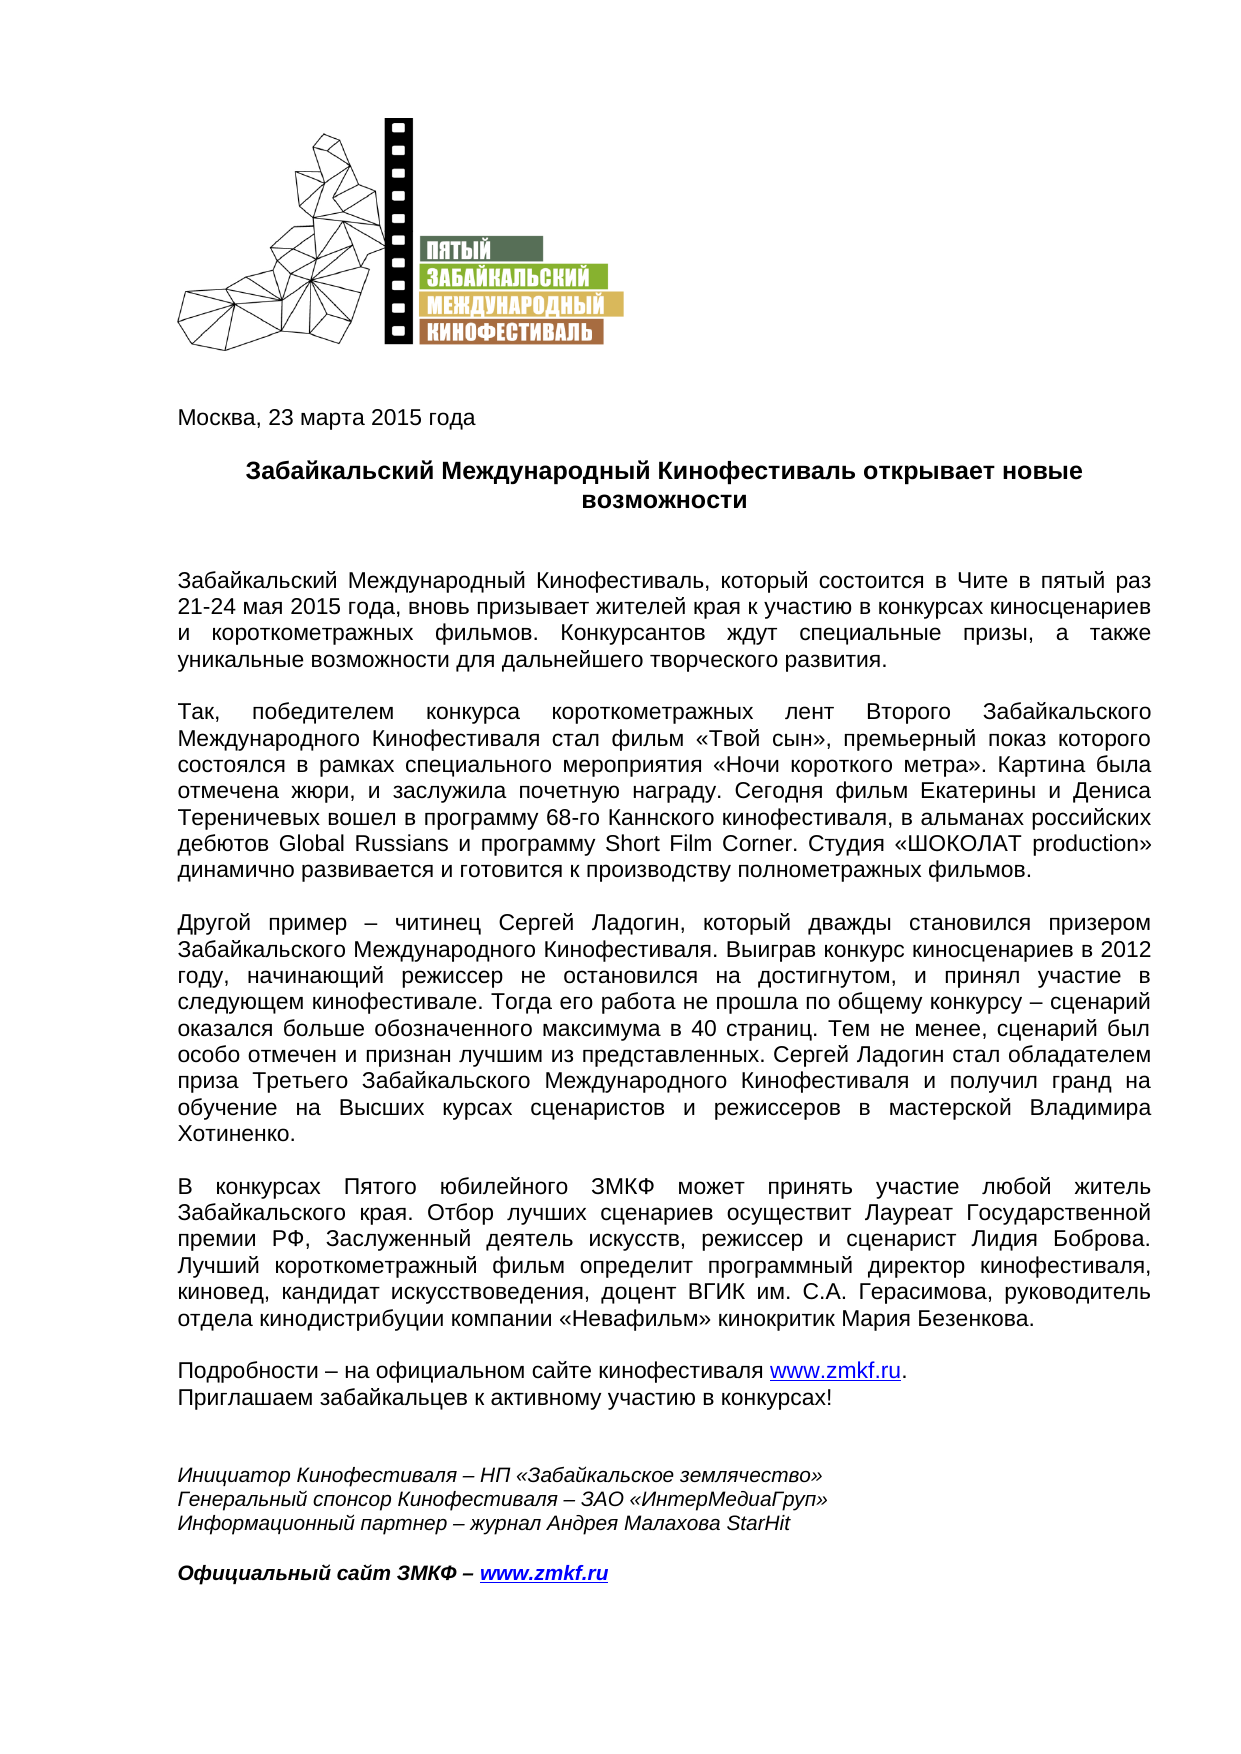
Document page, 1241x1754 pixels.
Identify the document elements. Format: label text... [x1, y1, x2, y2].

text Москва, 23 марта 2015 года [177, 404, 1152, 430]
text Информационный партнер – журнал Андрея Малахова StarHit [177, 1511, 1152, 1534]
text Официальный сайт ЗМКФ – www.zmkf.ru [177, 1561, 1152, 1585]
picture [177, 118, 624, 351]
text Так, победителем конкурса короткометражных лент Второго Забайкальского Международного Кинофестиваля стал фильм «Твой сын», премьерный показ которого состоялся в рамках специального мероприятия «Ночи короткого метра». Картина была отмечена жюри, и заслужила почетную награду. Сегодня фильм Екатерины и Дениса Тереничевых вошел в программу 68-го Каннского кинофестиваля, в альманах российских дебютов Global Russians и программу Short Film Corner. Студия «ШОКОЛАТ production» динамично развивается и готовится к производству полнометражных фильмов. [177, 698, 1152, 883]
text Приглашаем забайкальцев к активному участию в конкурсах! [177, 1383, 1152, 1410]
text Генеральный спонсор Кинофестиваля – ЗАО «ИнтерМедиаГруп» [177, 1487, 1152, 1511]
text Инициатор Кинофестиваля – НП «Забайкальское землячество» [177, 1463, 1152, 1487]
text Подробности – на официальном сайте кинофестиваля www.zmkf.ru. [177, 1357, 1152, 1383]
text Другой пример – читинец Сергей Ладогин, который дважды становился призером Забайкальского Международного Кинофестиваля. Выиграв конкурс киносценариев в 2012 году, начинающий режиссер не остановился на достигнутом, и принял участие в следующем кинофестивале. Тогда его работа не прошла по общему конкурсу – сценарий оказался больше обозначенного максимума в 40 страниц. Тем не менее, сценарий был особо отмечен и признан лучшим из представленных. Сергей Ладогин стал обладателем приза Третьего Забайкальского Международного Кинофестиваля и получил гранд на обучение на Высших курсах сценаристов и режиссеров в мастерской Владимира Хотиненко. [177, 909, 1152, 1146]
text В конкурсах Пятого юбилейного ЗМКФ может принять участие любой житель Забайкальского края. Отбор лучших сценариев осуществит Лауреат Государственной премии РФ, Заслуженный деятель искусств, режиссер и сценарист Лидия Боброва. Лучший короткометражный фильм определит программный директор кинофестиваля, киновед, кандидат искусствоведения, доцент ВГИК им. С.А. Герасимова, руководитель отдела кинодистрибуции компании «Невафильм» кинокритик Мария Безенкова. [177, 1173, 1152, 1331]
text Забайкальский Международный Кинофестиваль, который состоится в Чите в пятый раз 21-24 мая 2015 года, вновь призывает жителей края к участию в конкурсах киносценариев и короткометражных фильмов. Конкурсантов ждут специальные призы, а также уникальные возможности для дальнейшего творческого развития. [177, 567, 1152, 672]
text Забайкальский Международный Кинофестиваль открывает новые возможности [177, 456, 1152, 514]
